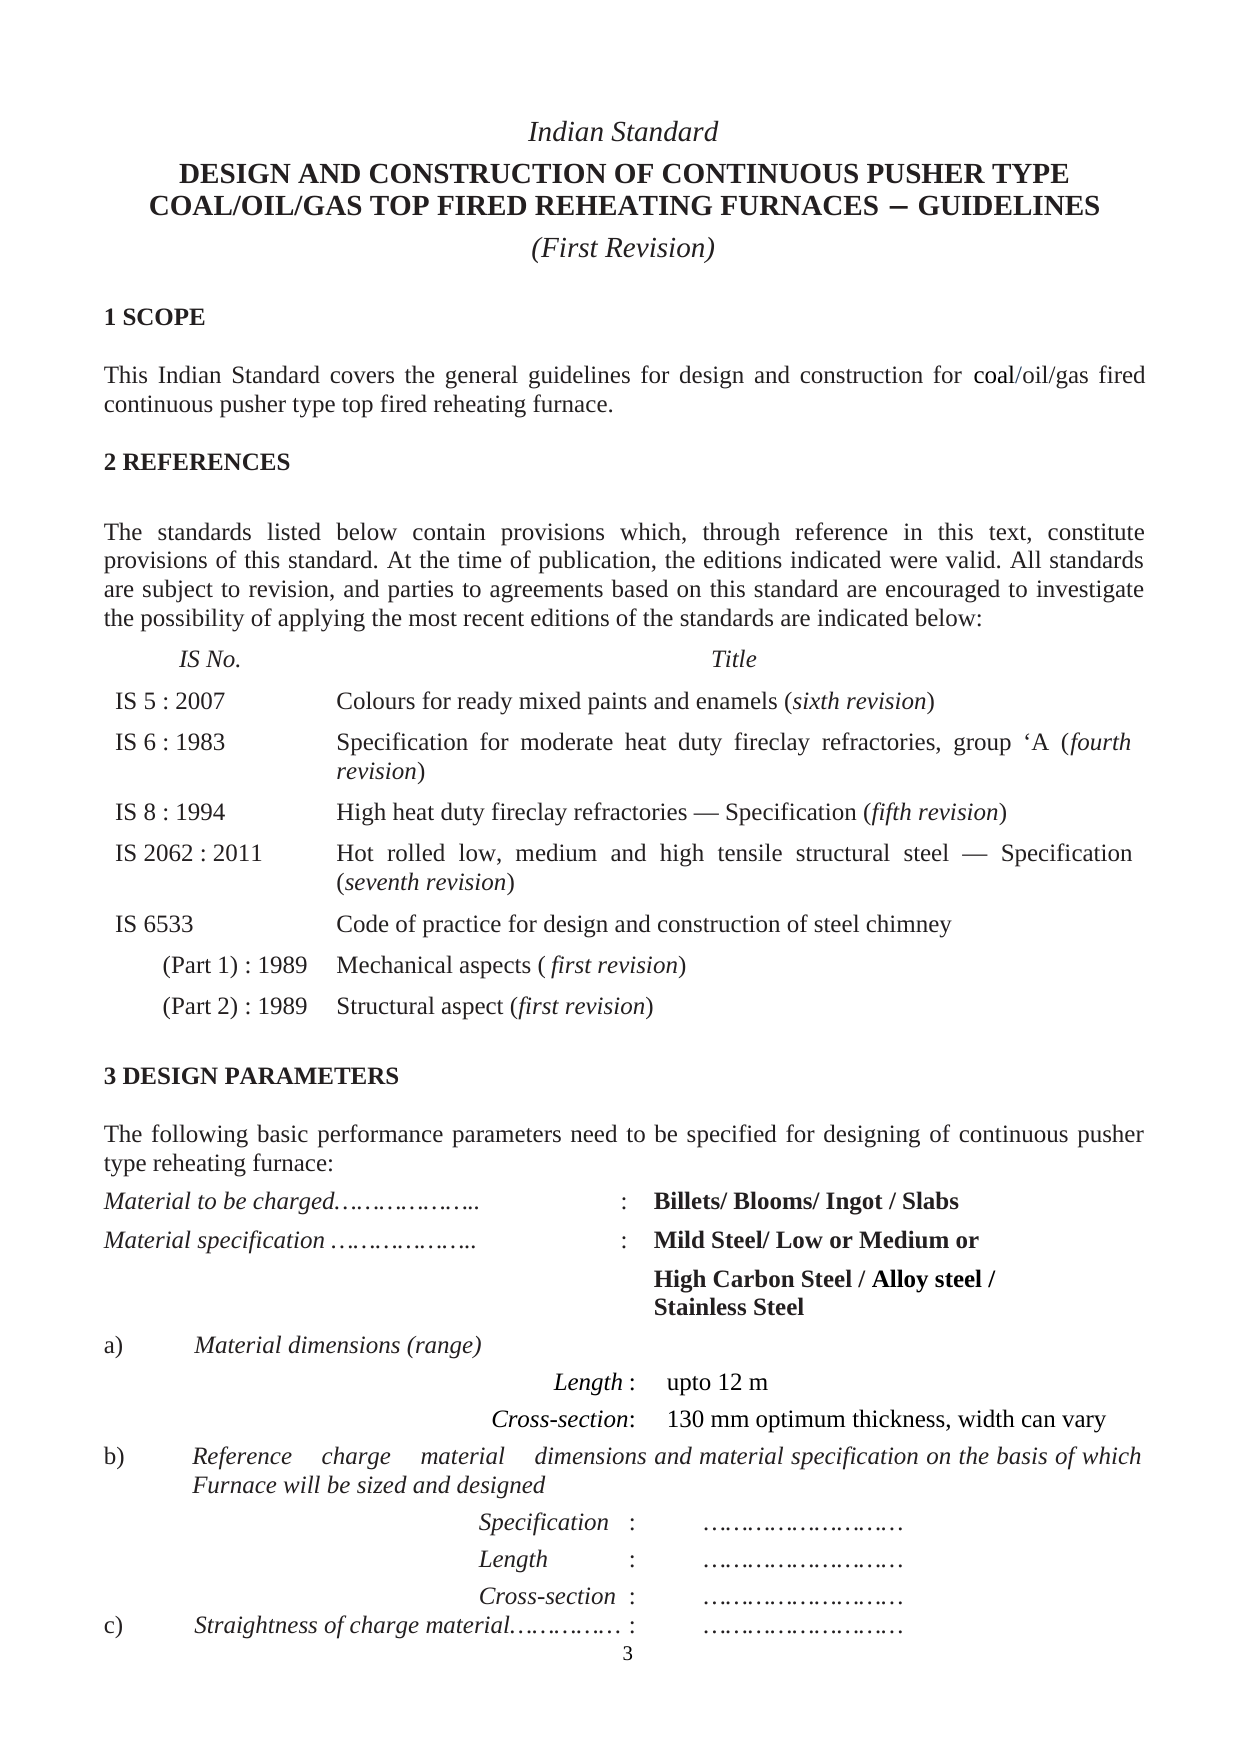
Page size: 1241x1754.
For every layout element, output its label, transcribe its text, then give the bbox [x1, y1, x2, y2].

text 2 REFERENCES [103, 447, 1146, 475]
table_cell IS 5 : 2007 [104, 673, 325, 714]
table_cell Specification for moderate heat duty fireclay refractories, group ‘A (fourth revision) [325, 715, 1151, 784]
list Reference charge material dimensions and material specification on the basis of which Furnace will be sized and designed [103, 1441, 1146, 1499]
text Material specification ……………….. : Mild Steel/ Low or Medium or [103, 1225, 1146, 1254]
table_header Title [325, 632, 1151, 673]
table_cell IS 2062 : 2011 [104, 826, 325, 896]
text Cross-section: 130 mm optimum thickness, width can vary [103, 1404, 1146, 1433]
text Cross-section : ……………………… [103, 1581, 1146, 1610]
text (First Revision) [103, 232, 1146, 264]
text Indian Standard [103, 115, 1146, 148]
table_cell IS 8 : 1994 [104, 785, 325, 826]
text The following basic performance parameters need to be specified for designing of continuous pusher type reheating furnace: [103, 1119, 1146, 1176]
table_cell High heat duty fireclay refractories ― Specification (fifth revision) [325, 785, 1151, 826]
table_cell Code of practice for design and construction of steel chimney [325, 896, 1151, 937]
table_cell Hot rolled low, medium and high tensile structural steel ― Specification (seventh revision) [325, 826, 1151, 896]
table_cell (Part 2) : 1989 [104, 979, 325, 1020]
text Length : ……………………… [103, 1544, 1146, 1573]
text 3 DESIGN PARAMETERS [103, 1061, 1146, 1090]
text This Indian Standard covers the general guidelines for design and construction for coal/oil/gas fired continuous pusher type top fired reheating furnace. [103, 360, 1146, 417]
table_cell Colours for ready mixed paints and enamels (sixth revision) [325, 673, 1151, 714]
table_cell (Part 1) : 1989 [104, 938, 325, 979]
text The standards listed below contain provisions which, through reference in this text, constitute provisions of this standard. At the time of publication, the editions indicated were valid. All standards are subject to revision, and parties to agreements based on this standard are encouraged to investigate the possibility of applying the most recent editions of the standards are indicated below: [103, 517, 1146, 632]
table_cell Structural aspect (first revision) [325, 979, 1151, 1020]
text DESIGN AND CONSTRUCTION OF CONTINUOUS PUSHER TYPE COAL/OIL/GAS TOP FIRED REHEATING FURNACES GUIDELINES [103, 157, 1146, 222]
table_cell IS 6533 [104, 896, 325, 937]
table_cell IS 6 : 1983 [104, 715, 325, 784]
table_cell Mechanical aspects ( first revision) [325, 938, 1151, 979]
text Specification : ……………………… [103, 1507, 1146, 1536]
list Material dimensions (range) [103, 1330, 1146, 1358]
table_header IS No. [104, 632, 325, 673]
list Straightness of charge material…………… : ……………………… [103, 1610, 1146, 1638]
text 1 SCOPE [103, 302, 1146, 331]
text Length : upto 12 m [103, 1367, 1146, 1396]
text High Carbon Steel / Alloy steel / Stainless Steel [103, 1264, 1146, 1321]
text Material to be charged……………….. : Billets/ Blooms/ Ingot / Slabs [103, 1186, 1146, 1215]
